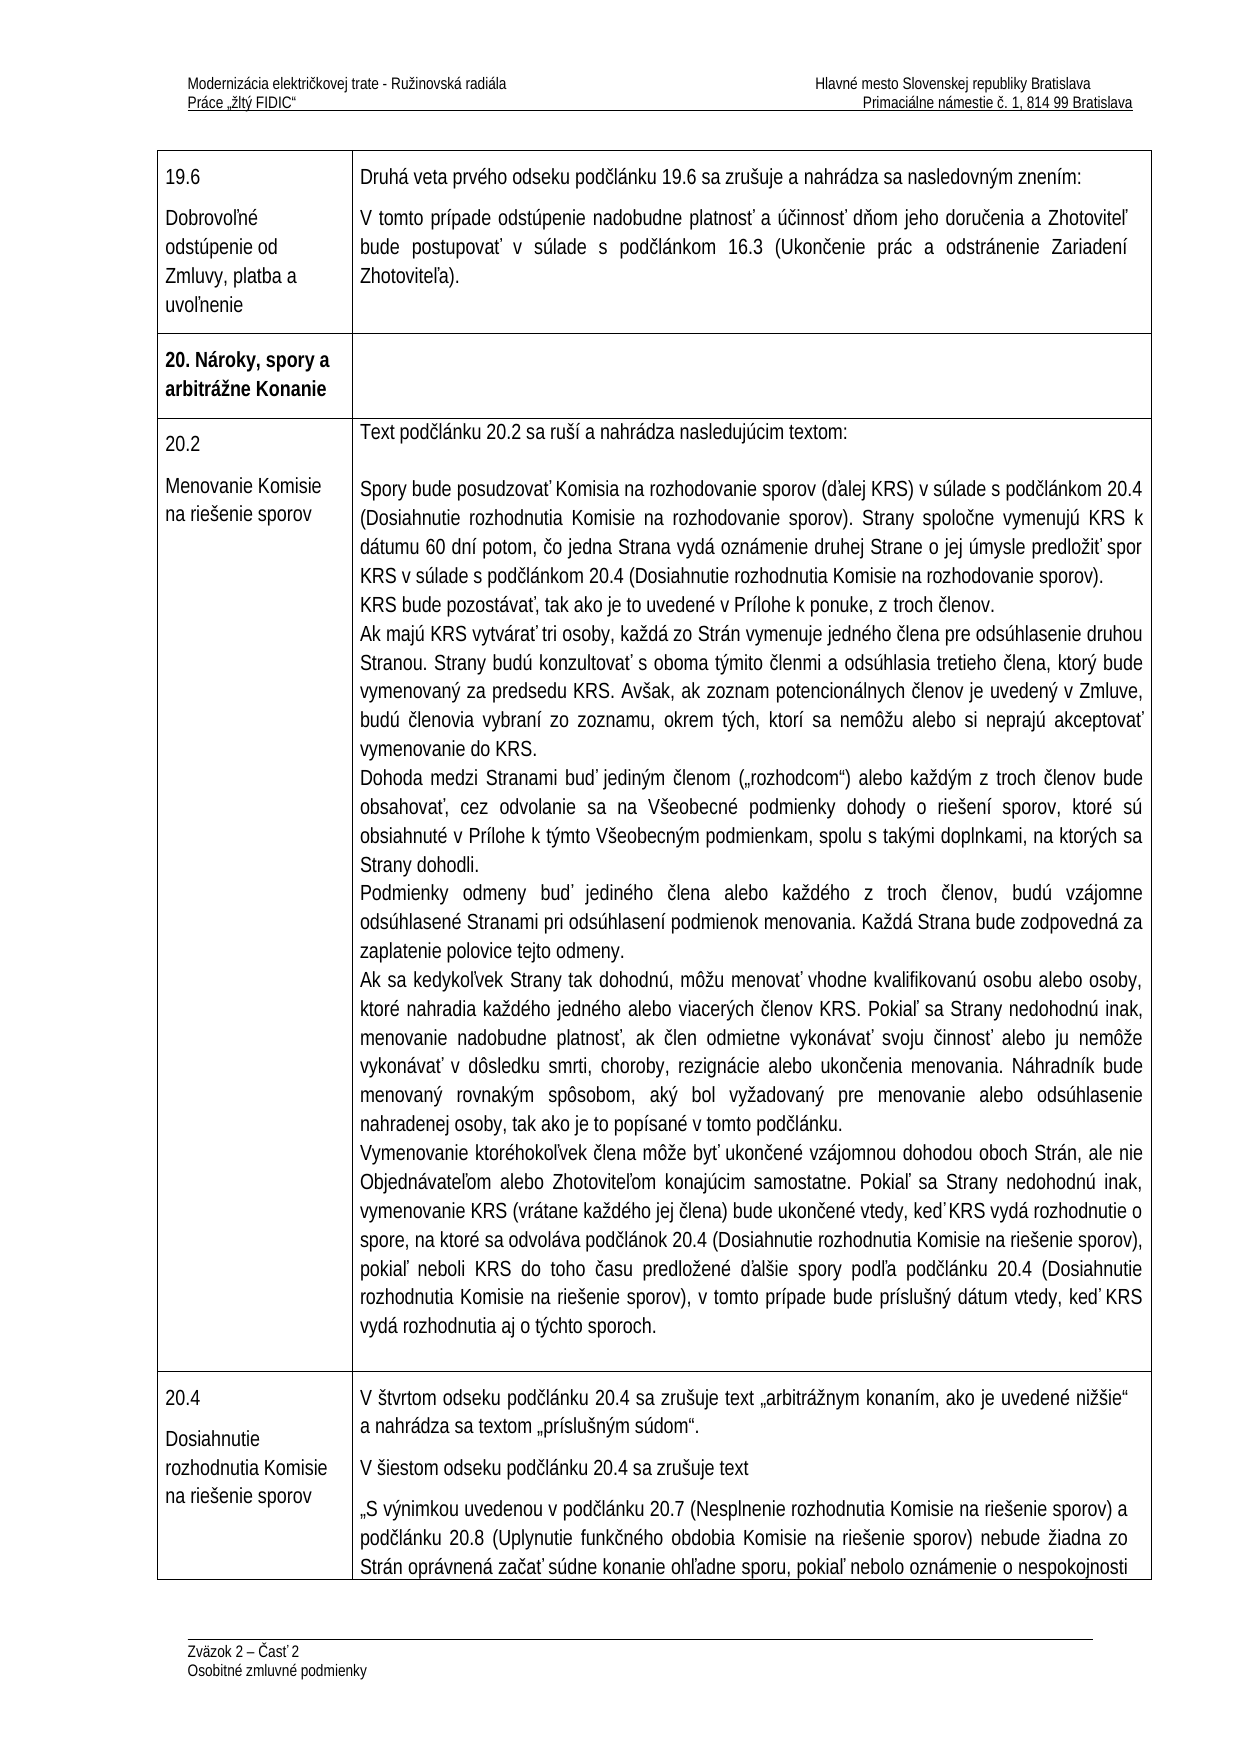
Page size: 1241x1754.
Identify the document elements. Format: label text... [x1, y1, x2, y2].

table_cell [158, 1372, 352, 1579]
table_cell 20.2 Menovanie Komisie na riešenie sporov [158, 419, 352, 1371]
table_cell Druhá veta prvého odseku podčlánku 19.6 sa zrušuje a nahrádza sa nasledovným znením: V tomto prípade odstúpenie nadobudne platnosť a účinnosť dňom jeho doručenia a Zhotoviteľ bude postupovať v súlade s podčlánkom 16.3 (Ukončenie prác a odstránenie Zariadení Zhotoviteľa). [353, 151, 1151, 333]
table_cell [353, 1372, 1151, 1579]
table_cell 19.6 Dobrovoľné odstúpenie od Zmluvy, platba a uvoľnenie [158, 151, 352, 333]
table_cell [353, 334, 1151, 418]
table_cell 20. Nároky, spory a arbitrážne Konanie [158, 334, 352, 418]
table_cell Text podčlánku 20.2 sa ruší a nahrádza nasledujúcim textom: Spory bude posudzovať Komisia na rozhodovanie sporov (ďalej KRS) v súlade s podčlánkom 20.4 (Dosiahnutie rozhodnutia Komisie na rozhodovanie sporov). Strany spoločne vymenujú KRS k dátumu 60 dní potom, čo jedna Strana vydá oznámenie druhej Strane o jej úmysle predložiť spor KRS v súlade s podčlánkom 20.4 (Dosiahnutie rozhodnutia Komisie na rozhodovanie sporov). KRS bude pozostávať, tak ako je to uvedené v Prílohe k ponuke, z troch členov. Ak majú KRS vytvárať tri osoby, každá zo Strán vymenuje jedného člena pre odsúhlasenie druhou Stranou. Strany budú konzultovať s oboma týmito členmi a odsúhlasia tretieho člena, ktorý bude vymenovaný za predsedu KRS. Avšak, ak zoznam potencionálnych členov je uvedený v Zmluve, budú členovia vybraní zo zoznamu, okrem tých, ktorí sa nemôžu alebo si neprajú akceptovať vymenovanie do KRS. Dohoda medzi Stranami buď jediným členom („rozhodcom“) alebo každým z troch členov bude obsahovať, cez odvolanie sa na Všeobecné podmienky dohody o riešení sporov, ktoré sú obsiahnuté v Prílohe k týmto Všeobecným podmienkam, spolu s takými doplnkami, na ktorých sa Strany dohodli. Podmienky odmeny buď jediného člena alebo každého z troch členov, budú vzájomne odsúhlasené Stranami pri odsúhlasení podmienok menovania. Každá Strana bude zodpovedná za zaplatenie polovice tejto odmeny. Ak sa kedykoľvek Strany tak dohodnú, môžu menovať vhodne kvalifikovanú osobu alebo osoby, ktoré nahradia každého jedného alebo viacerých členov KRS. Pokiaľ sa Strany nedohodnú inak, menovanie nadobudne platnosť, ak člen odmietne vykonávať svoju činnosť alebo ju nemôže vykonávať v dôsledku smrti, choroby, rezignácie alebo ukončenia menovania. Náhradník bude menovaný rovnakým spôsobom, aký bol vyžadovaný pre menovanie alebo odsúhlasenie nahradenej osoby, tak ako je to popísané v tomto podčlánku. Vymenovanie ktoréhokoľvek člena môže byť ukončené vzájomnou dohodou oboch Strán, ale nie Objednávateľom alebo Zhotoviteľom konajúcim samostatne. Pokiaľ sa Strany nedohodnú inak, vymenovanie KRS (vrátane každého jej člena) bude ukončené vtedy, keď KRS vydá rozhodnutie o spore, na ktoré sa odvoláva podčlánok 20.4 (Dosiahnutie rozhodnutia Komisie na riešenie sporov), pokiaľ neboli KRS do toho času predložené ďalšie spory podľa podčlánku 20.4 (Dosiahnutie rozhodnutia Komisie na riešenie sporov), v tomto prípade bude príslušný dátum vtedy, keď KRS vydá rozhodnutia aj o týchto sporoch. [353, 419, 1151, 1371]
